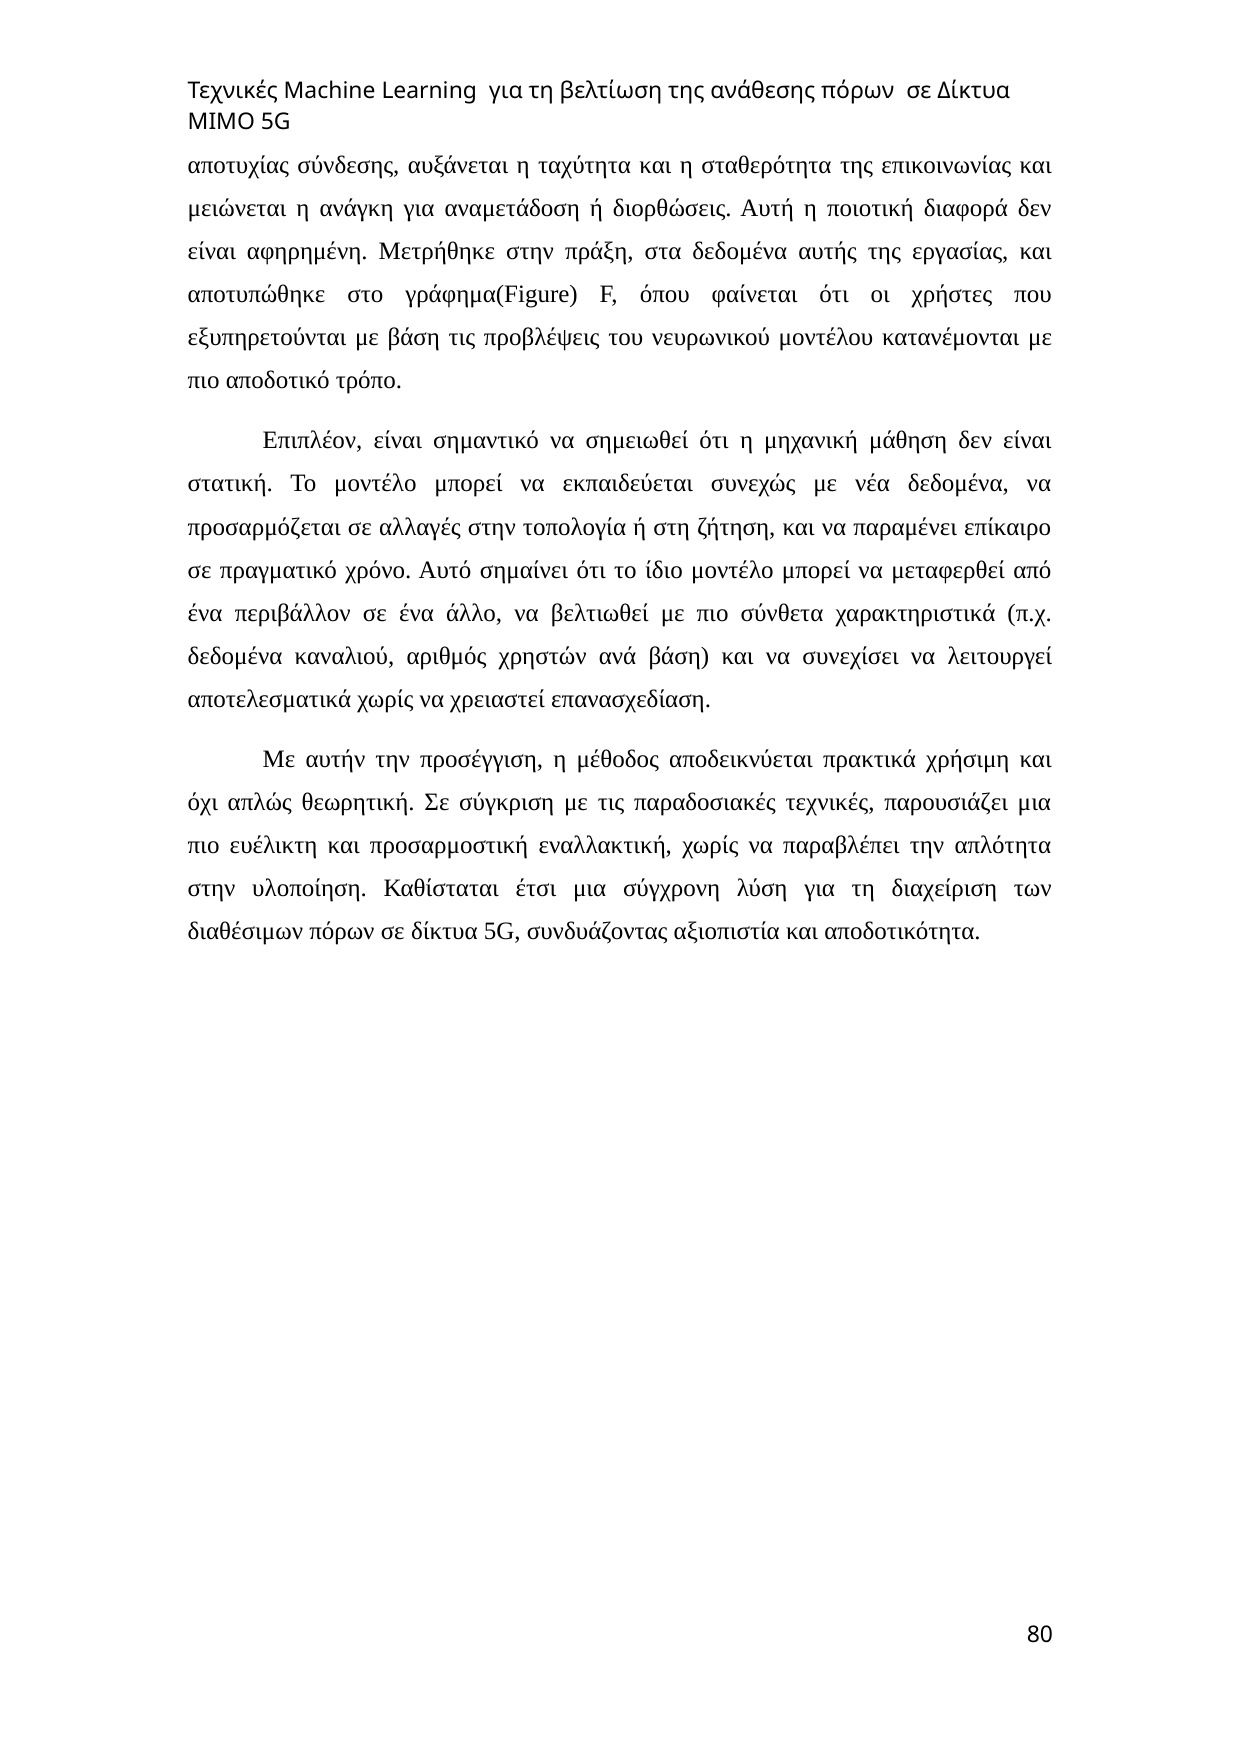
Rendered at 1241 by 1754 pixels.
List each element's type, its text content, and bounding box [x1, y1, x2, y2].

text Επιπλέον, είναι σημαντικό να σημειωθεί ότι η μηχανική μάθηση δεν είναι στατική. Το μοντέλο μπορεί να εκπαιδεύεται συνεχώς με νέα δεδομένα, να προσαρμόζεται σε αλλαγές στην τοπολογία ή στη ζήτηση, και να παραμένει επίκαιρο σε πραγματικό χρόνο. Αυτό σημαίνει ότι το ίδιο μοντέλο μπορεί να μεταφερθεί από ένα περιβάλλον σε ένα άλλο, να βελτιωθεί με πιο σύνθετα χαρακτηριστικά (π.χ. δεδομένα καναλιού, αριθμός χρηστών ανά βάση) και να συνεχίσει να λειτουργεί αποτελεσματικά χωρίς να χρειαστεί επανασχεδίαση. [187, 425, 1053, 713]
text Με αυτήν την προσέγγιση, η μέθοδος αποδεικνύεται πρακτικά χρήσιμη και όχι απλώς θεωρητική. Σε σύγκριση με τις παραδοσιακές τεχνικές, παρουσιάζει μια πιο ευέλικτη και προσαρμοστική εναλλακτική, χωρίς να παραβλέπει την απλότητα στην υλοποίηση. Καθίσταται έτσι μια σύγχρονη λύση για τη διαχείριση των διαθέσιμων πόρων σε δίκτυα 5G, συνδυάζοντας αξιοπιστία και αποδοτικότητα. [187, 744, 1053, 945]
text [187, 150, 1053, 394]
